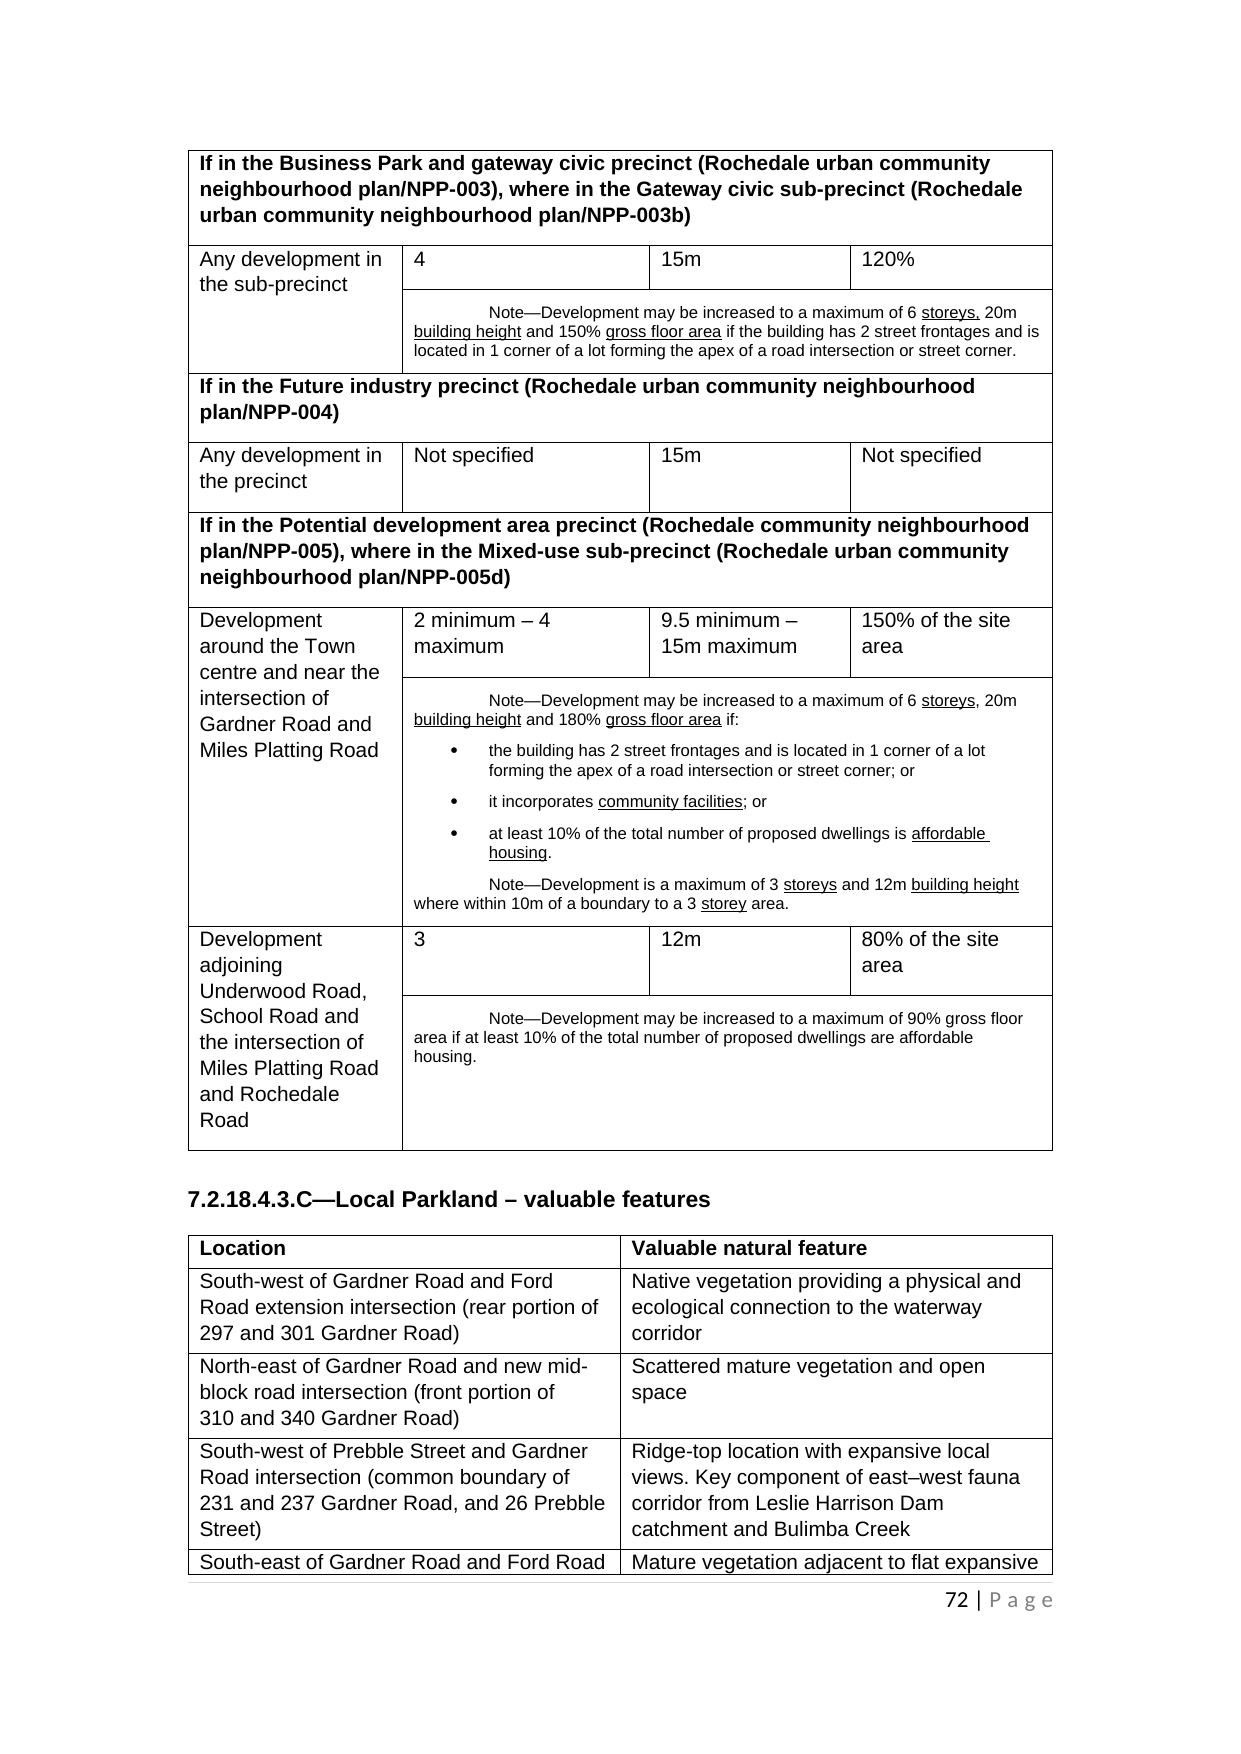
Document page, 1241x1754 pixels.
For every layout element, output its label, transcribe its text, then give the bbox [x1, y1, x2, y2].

table_cell 9.5 minimum – 15m maximum [650, 608, 850, 677]
table_cell If in the Future industry precinct (Rochedale urban community neighbourhood plan/NPP-004) [189, 374, 1052, 442]
table_cell Development around the Town centre and near the intersection of Gardner Road and Miles Platting Road [189, 608, 402, 926]
table_cell 150% of the site area [851, 608, 1052, 677]
table_cell Not specified [851, 443, 1052, 512]
table_header Valuable natural feature [621, 1236, 1052, 1268]
table_cell Any development in the sub-precinct [189, 246, 402, 373]
table_cell North-east of Gardner Road and new mid-block road intersection (front portion of 310 and 340 Gardner Road) [189, 1354, 620, 1438]
table_cell Ridge-top location with expansive local views. Key component of east–west fauna corridor from Leslie Harrison Dam catchment and Bulimba Creek [621, 1439, 1052, 1549]
table_cell Native vegetation providing a physical and ecological connection to the waterway corridor [621, 1269, 1052, 1353]
subtitle 7.2.18.4.3.C—Local Parkland – valuable features [187, 1186, 1053, 1212]
table_cell Note—Development may be increased to a maximum of 6 storeys, 20m building height and 150% gross floor area if the building has 2 street frontages and is located in 1 corner of a lot forming the apex of a road intersection or street corner. [403, 290, 1052, 373]
table_cell 4 [403, 246, 649, 289]
table_cell 3 [403, 927, 649, 995]
table_cell Not specified [403, 443, 649, 512]
table_cell If in the Potential development area precinct (Rochedale community neighbourhood plan/NPP-005), where in the Mixed-use sub-precinct (Rochedale urban community neighbourhood plan/NPP-005d) [189, 513, 1052, 607]
table_cell Development adjoining Underwood Road, School Road and the intersection of Miles Platting Road and Rochedale Road [189, 927, 402, 1150]
table_cell Any development in the precinct [189, 443, 402, 512]
table_cell 120% [851, 246, 1052, 289]
table_cell Note—Development may be increased to a maximum of 90% gross floor area if at least 10% of the total number of proposed dwellings are affordable housing. [403, 996, 1052, 1150]
table_cell If in the Business Park and gateway civic precinct (Rochedale urban community neighbourhood plan/NPP-003), where in the Gateway civic sub-precinct (Rochedale urban community neighbourhood plan/NPP-003b) [189, 151, 1052, 245]
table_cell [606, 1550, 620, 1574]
table_cell 15m [650, 246, 850, 289]
table_cell South-west of Gardner Road and Ford Road extension intersection (rear portion of 297 and 301 Gardner Road) [189, 1269, 620, 1353]
table_cell South-west of Prebble Street and Gardner Road intersection (common boundary of 231 and 237 Gardner Road, and 26 Prebble Street) [189, 1439, 620, 1549]
table_cell 80% of the site area [851, 927, 1052, 995]
table_cell Scattered mature vegetation and open space [621, 1354, 1052, 1438]
table_cell 2 minimum – 4 maximum [403, 608, 649, 677]
table_cell 15m [650, 443, 850, 512]
table_cell 12m [650, 927, 850, 995]
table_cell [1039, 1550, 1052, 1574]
table_cell Note—Development may be increased to a maximum of 6 storeys, 20m building height and 180% gross floor area if: the building has 2 street frontages and is located in 1 corner of a lot forming the apex of a road intersection or street corner; or it incorporates community facilities; or at least 10% of the total number of proposed dwellings is affordable housing. Note—Development is a maximum of 3 storeys and 12m building height where within 10m of a boundary to a 3 storey area. [403, 678, 1052, 926]
table_header Location [189, 1236, 620, 1268]
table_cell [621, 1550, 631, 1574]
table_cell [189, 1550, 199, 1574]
